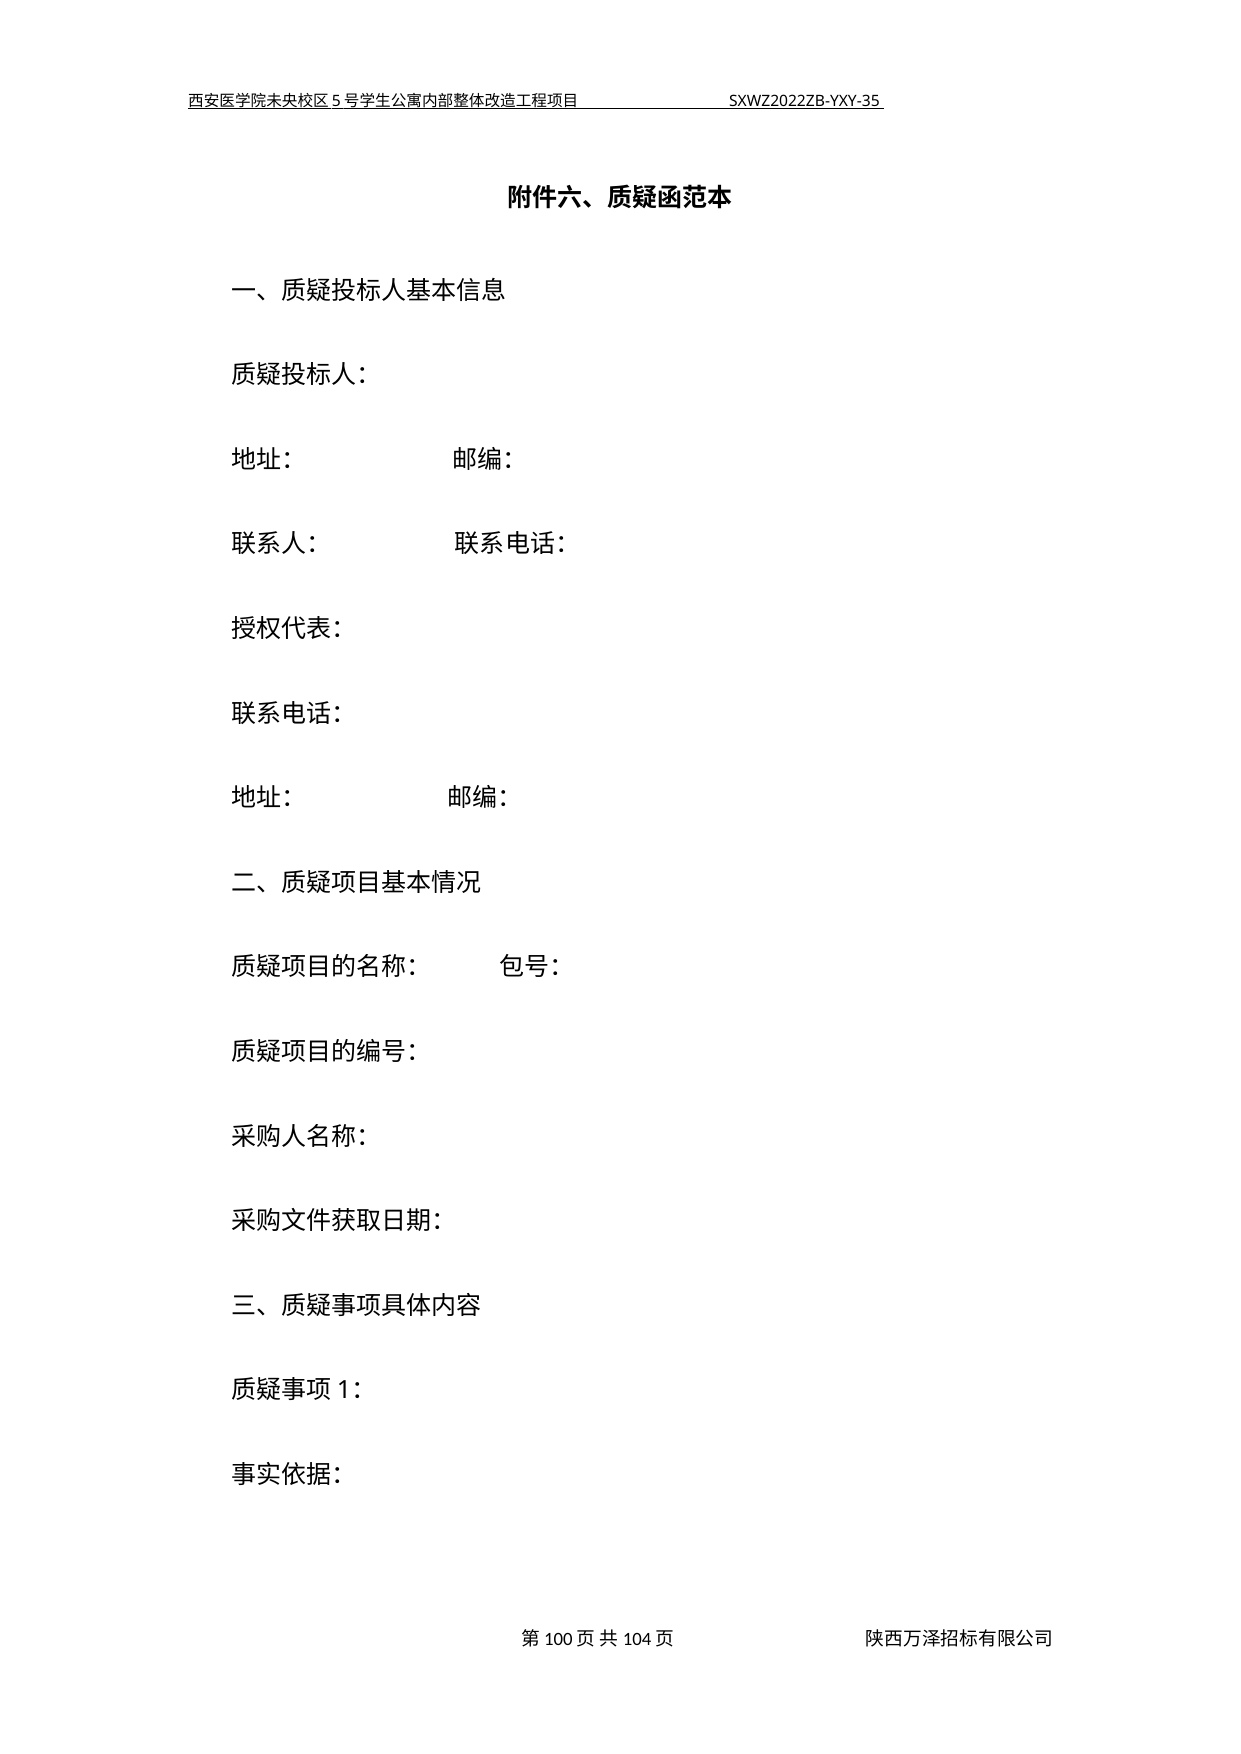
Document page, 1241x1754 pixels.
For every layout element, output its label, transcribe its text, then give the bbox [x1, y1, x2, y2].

text 采购文件获取日期： [232, 1185, 1052, 1252]
text 质疑项目的名称： 包号： [232, 932, 1052, 998]
text 联系电话： [232, 678, 1052, 744]
text 事实依据： [232, 1439, 1052, 1506]
text 三、质疑事项具体内容 [232, 1270, 1052, 1336]
subtitle 附件六、质疑函范本 [188, 162, 1052, 229]
text 地址： 邮编： [232, 424, 1052, 491]
text 质疑项目的编号： [232, 1016, 1052, 1083]
text 采购人名称： [232, 1101, 1052, 1167]
text 质疑投标人： [232, 339, 1052, 406]
text 质疑事项1： [232, 1354, 1052, 1421]
text 地址： 邮编： [232, 762, 1052, 829]
text 一、质疑投标人基本信息 [232, 255, 1052, 321]
text 二、质疑项目基本情况 [232, 847, 1052, 913]
text 授权代表： [232, 593, 1052, 660]
text 联系人： 联系电话： [232, 509, 1052, 575]
